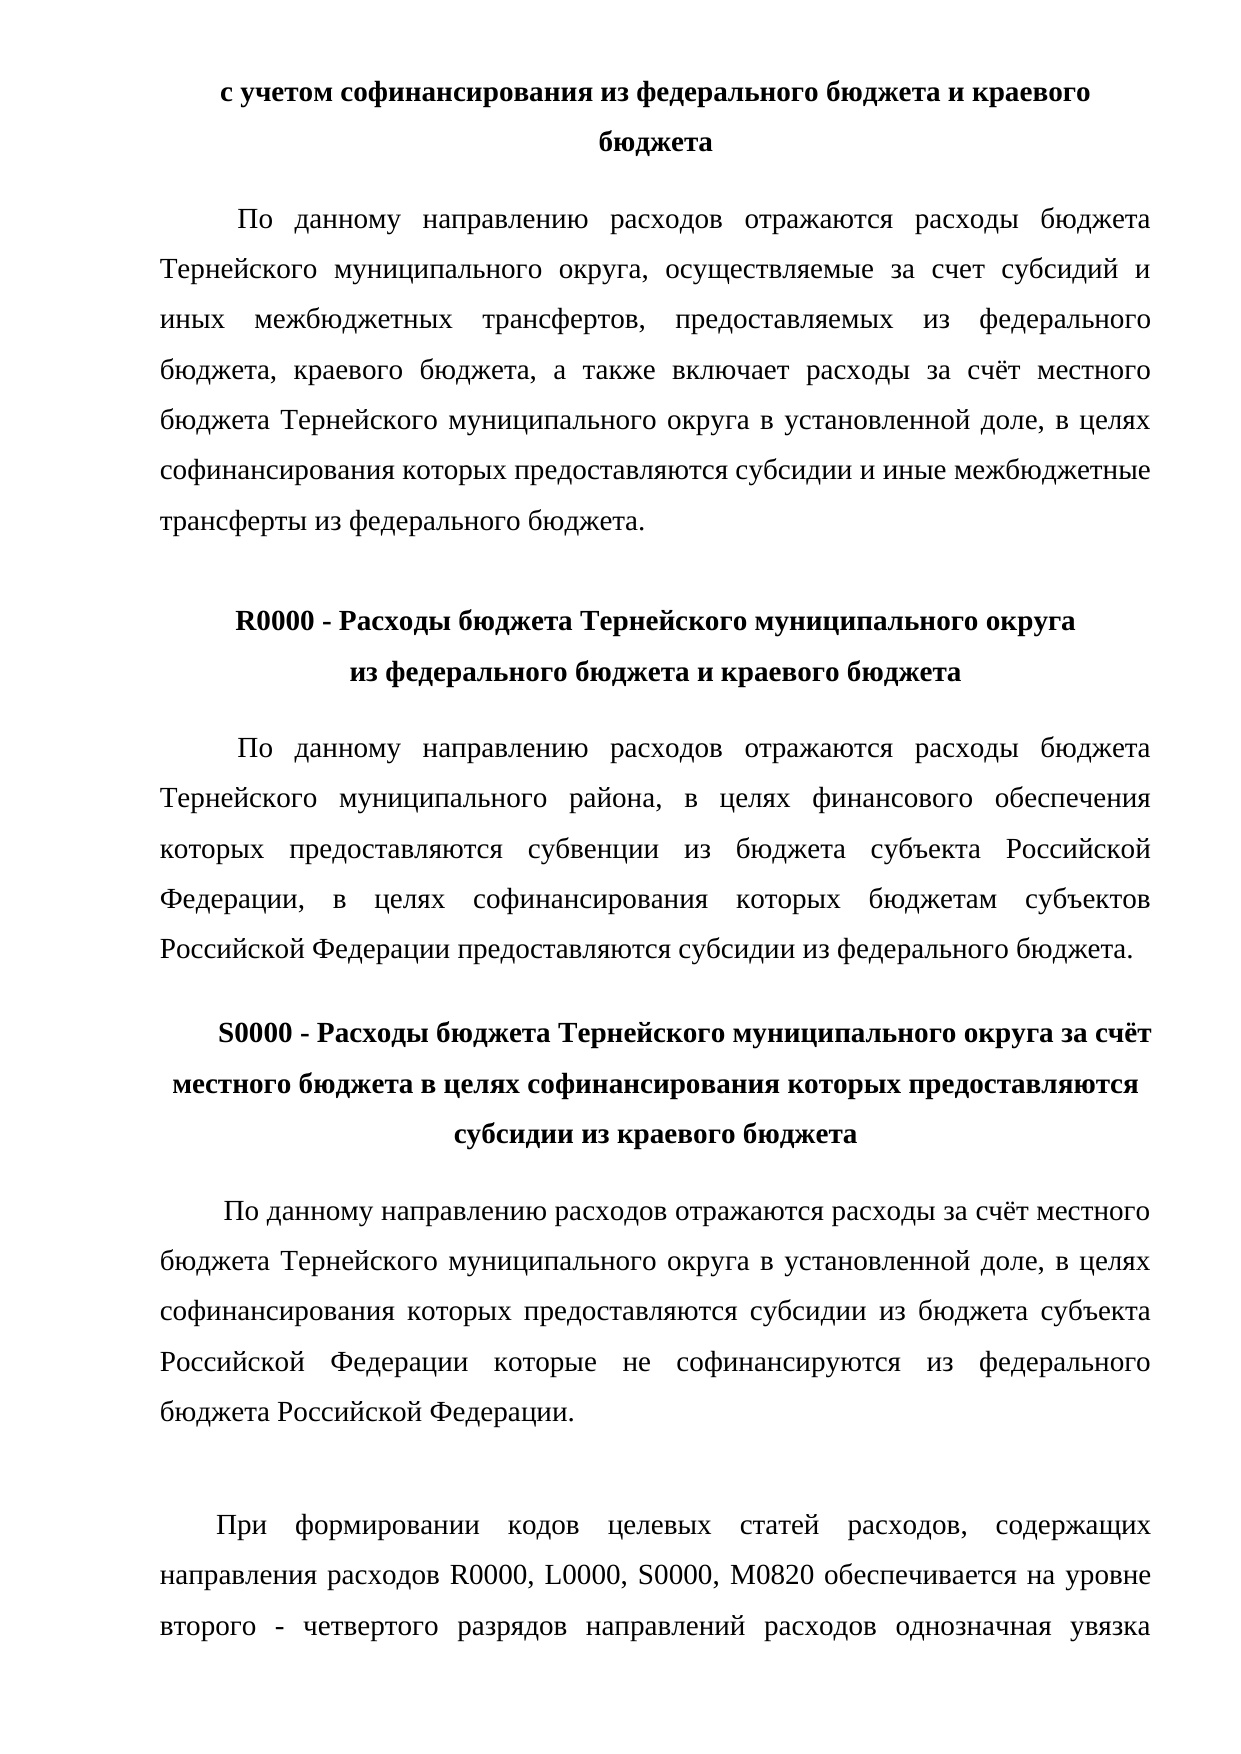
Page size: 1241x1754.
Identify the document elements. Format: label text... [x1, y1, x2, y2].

text с учетом софинансирования из федерального бюджета и краевого бюджета [159, 74, 1152, 158]
text R0000 - Расходы бюджета Тернейского муниципального округа [159, 603, 1152, 637]
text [159, 1507, 1152, 1641]
text По данному направлению расходов отражаются расходы бюджета Тернейского муниципального района, в целях финансового обеспечения которых предоставляются субвенции из бюджета субъекта Российской Федерации, в целях софинансирования которых бюджетам субъектов Российской Федерации предоставляются субсидии из федерального бюджета. [159, 730, 1152, 965]
text из федерального бюджета и краевого бюджета [159, 654, 1152, 687]
text По данному направлению расходов отражаются расходы за счёт местного бюджета Тернейского муниципального округа в установленной доле, в целях софинансирования которых предоставляются субсидии из бюджета субъекта Российской Федерации которые не софинансируются из федерального бюджета Российской Федерации. [159, 1193, 1152, 1427]
text По данному направлению расходов отражаются расходы бюджета Тернейского муниципального округа, осуществляемые за счет субсидий и иных межбюджетных трансфертов, предоставляемых из федерального бюджета, краевого бюджета, а также включает расходы за счёт местного бюджета Тернейского муниципального округа в установленной доле, в целях софинансирования которых предоставляются субсидии и иные межбюджетные трансферты из федерального бюджета. [159, 201, 1152, 536]
text S0000 - Расходы бюджета Тернейского муниципального округа за счёт местного бюджета в целях софинансирования которых предоставляются субсидии из краевого бюджета [159, 1015, 1152, 1149]
